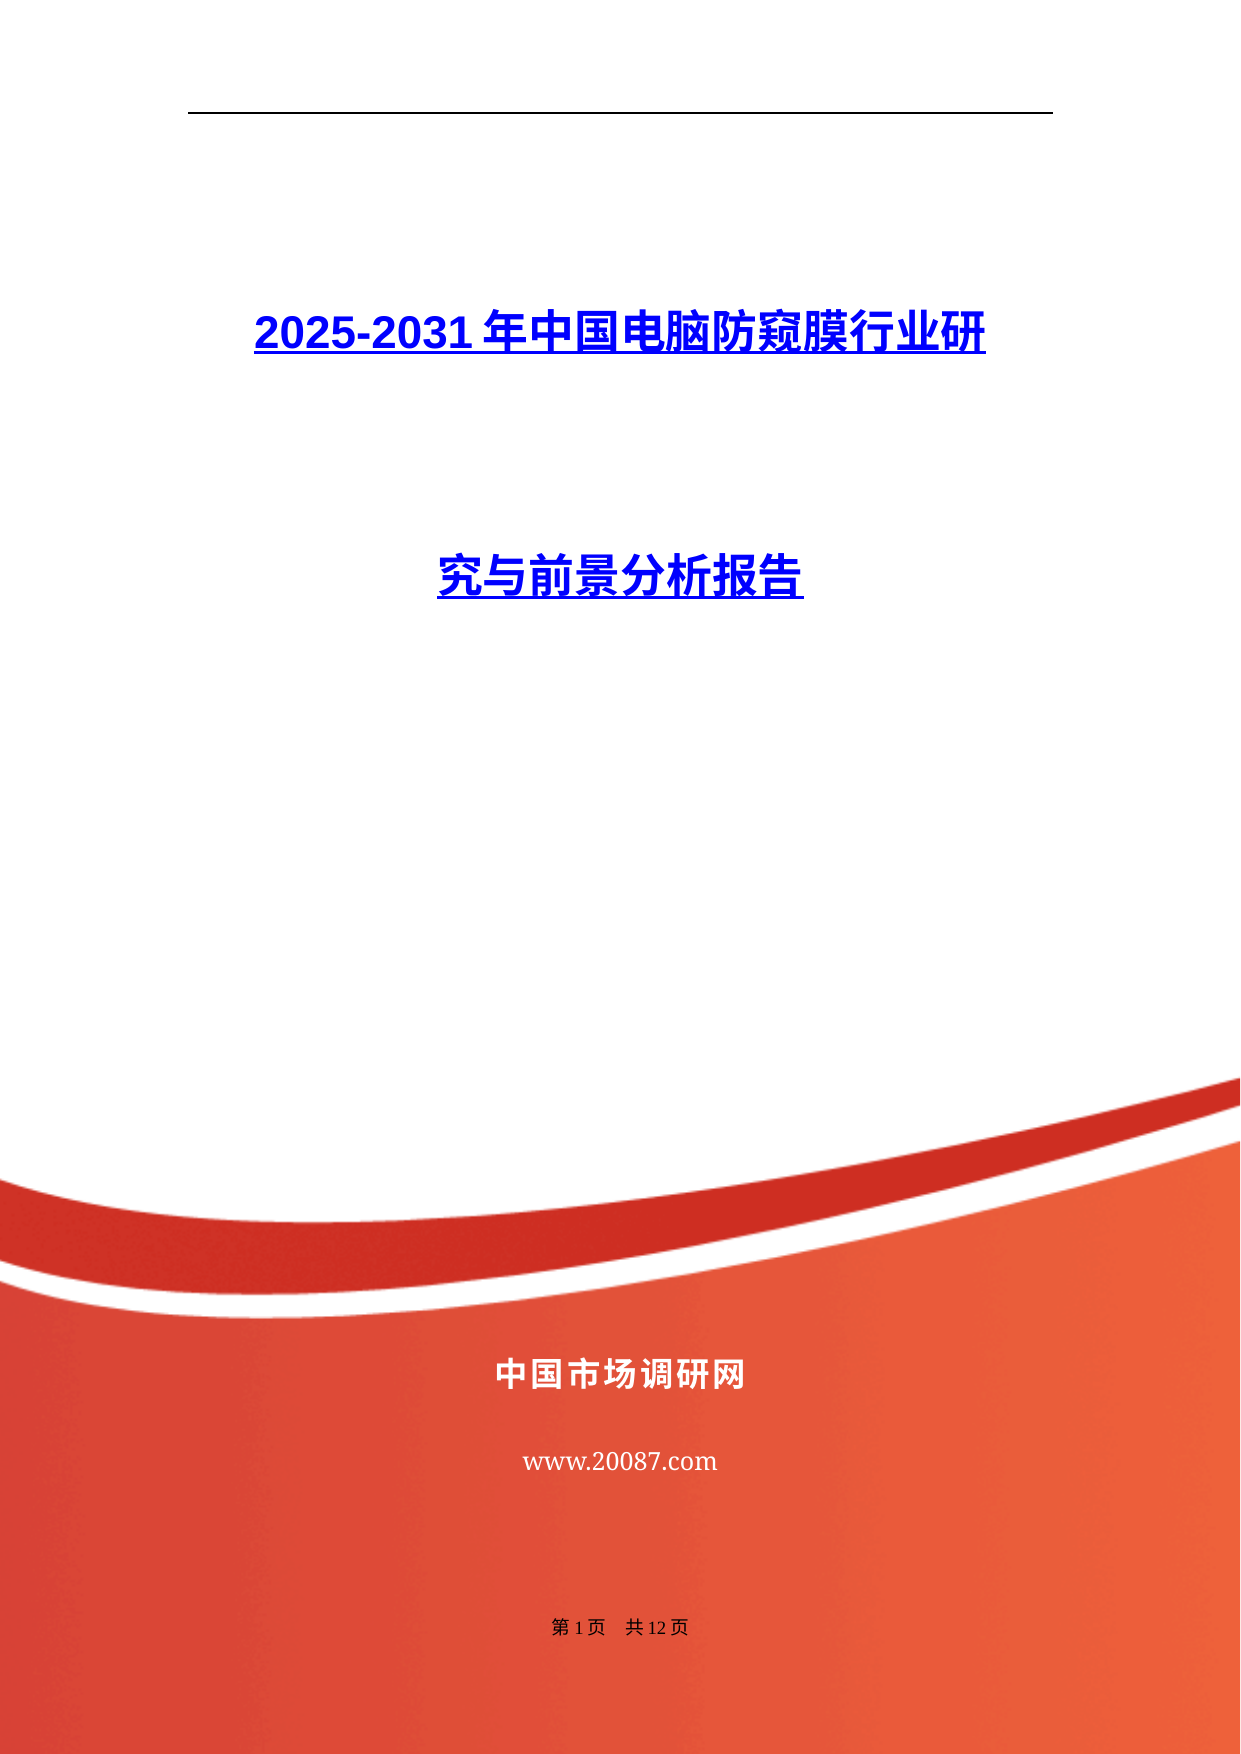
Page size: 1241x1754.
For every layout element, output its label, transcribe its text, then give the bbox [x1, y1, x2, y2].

subtitle 中国市场调研网 [187, 1339, 1053, 1404]
picture [0, 1006, 1241, 1754]
text www.20087.com [187, 1428, 1053, 1493]
table_header 2025-2031年中国电脑防窥膜行业研究与前景分析报告 [188, 207, 1053, 773]
